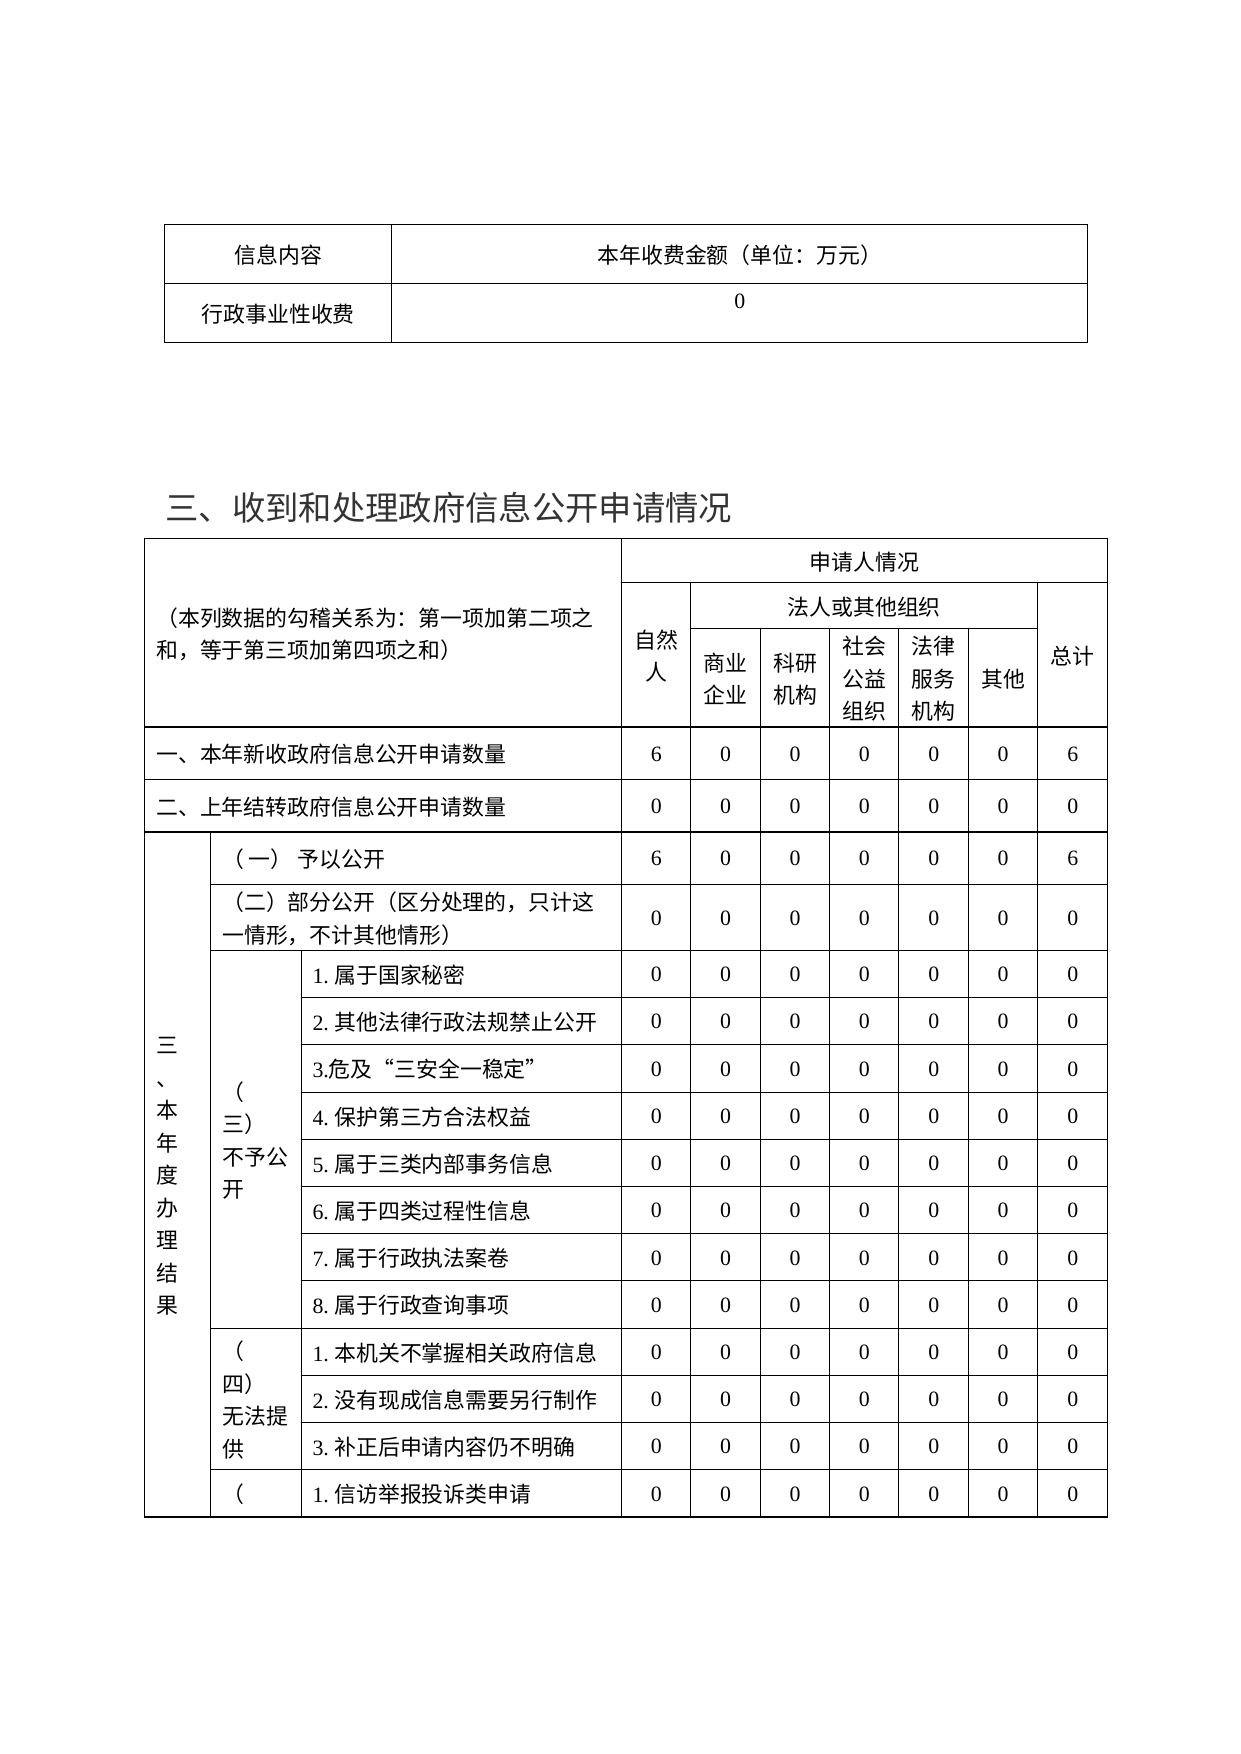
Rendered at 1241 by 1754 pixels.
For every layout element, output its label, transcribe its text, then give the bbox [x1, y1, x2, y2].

table_cell 0 [691, 728, 760, 779]
table_cell 0 [830, 1329, 898, 1375]
table_cell 三、本年度办理结果 [145, 833, 210, 1516]
table_cell 0 [622, 1281, 690, 1327]
table_cell 1. 本机关不掌握相关政府信息 [302, 1329, 621, 1375]
table_cell 0 [761, 885, 829, 950]
table_cell 0 [1038, 1140, 1107, 1186]
table_cell 0 [899, 951, 968, 997]
table_cell 0 [969, 780, 1037, 831]
table_cell 0 [1038, 1234, 1107, 1280]
table_cell 0 [899, 1423, 968, 1469]
table_cell （二）部分公开（区分处理的，只计这一情形，不计其他情形） [211, 885, 621, 950]
table_cell 0 [761, 728, 829, 779]
table_cell 0 [761, 1423, 829, 1469]
table_cell 0 [691, 780, 760, 831]
table_cell 0 [899, 1470, 968, 1516]
table_cell 0 [969, 951, 1037, 997]
table_cell 0 [1038, 998, 1107, 1044]
text 三、收到和处理政府信息公开申请情况 [165, 473, 1087, 538]
table_cell 0 [1038, 1329, 1107, 1375]
table_cell 0 [691, 1423, 760, 1469]
table_cell 0 [830, 951, 898, 997]
table_cell 0 [691, 1376, 760, 1422]
table_cell 3.危及“三安全一稳定” [302, 1045, 621, 1092]
table_cell 0 [691, 833, 760, 884]
table_cell 0 [622, 1329, 690, 1375]
table_cell （ 五） 不予处理 [211, 1470, 301, 1516]
table_cell 0 [899, 780, 968, 831]
table_cell 0 [899, 1140, 968, 1186]
table_cell 0 [899, 728, 968, 779]
table_cell 0 [969, 833, 1037, 884]
table_cell 0 [969, 1376, 1037, 1422]
table_cell 0 [830, 728, 898, 779]
table_cell 社会公益组织 [830, 629, 898, 726]
table_cell 0 [1038, 885, 1107, 950]
table_cell 0 [761, 951, 829, 997]
table_cell 0 [830, 1376, 898, 1422]
table_cell 总计 [1038, 583, 1107, 726]
table_cell 6. 属于四类过程性信息 [302, 1187, 621, 1233]
table_cell 科研机构 [761, 629, 829, 726]
table_header （本列数据的勾稽关系为：第一项加第二项之和，等于第三项加第四项之和） [145, 539, 621, 726]
table_cell 0 [691, 1187, 760, 1233]
table_cell 0 [899, 1234, 968, 1280]
table_header 申请人情况 [622, 539, 1107, 582]
table_cell 0 [622, 1093, 690, 1139]
table_cell 0 [622, 1234, 690, 1280]
table_cell 0 [830, 1234, 898, 1280]
table_cell 0 [899, 998, 968, 1044]
table_cell 0 [1038, 1093, 1107, 1139]
table_cell 2. 其他法律行政法规禁止公开 [302, 998, 621, 1044]
table_cell 0 [969, 885, 1037, 950]
table_cell 本年收费金额（单位：万元） [392, 225, 1087, 283]
table_cell 0 [830, 1045, 898, 1092]
table_cell 0 [622, 1470, 690, 1516]
table_cell 6 [622, 728, 690, 779]
table_cell 6 [1038, 833, 1107, 884]
table_cell 二、上年结转政府信息公开申请数量 [145, 780, 621, 831]
table_cell 0 [761, 1234, 829, 1280]
table_cell 0 [761, 1470, 829, 1516]
table_cell 0 [830, 1423, 898, 1469]
table_cell 8. 属于行政查询事项 [302, 1281, 621, 1327]
table_cell 0 [761, 780, 829, 831]
table_cell 0 [761, 1140, 829, 1186]
table_cell 0 [899, 885, 968, 950]
table_cell 0 [1038, 1423, 1107, 1469]
table_cell 0 [761, 1376, 829, 1422]
table_cell 3. 补正后申请内容仍不明确 [302, 1423, 621, 1469]
table_cell 0 [969, 1140, 1037, 1186]
table_cell 0 [691, 951, 760, 997]
table_cell 0 [622, 780, 690, 831]
table_cell 0 [622, 998, 690, 1044]
table_cell 0 [622, 951, 690, 997]
table_cell 4. 保护第三方合法权益 [302, 1093, 621, 1139]
table_cell 0 [969, 1045, 1037, 1092]
table_cell （ 三） 不予公开 [211, 951, 301, 1327]
table_cell 0 [1038, 1045, 1107, 1092]
table_cell 1. 属于国家秘密 [302, 951, 621, 997]
table_cell 0 [830, 998, 898, 1044]
table_cell 一、本年新收政府信息公开申请数量 [145, 728, 621, 779]
table_cell 信息内容 [165, 225, 391, 283]
table_cell 行政事业性收费 [165, 284, 391, 342]
table_cell 0 [392, 284, 1087, 342]
table_cell 7. 属于行政执法案卷 [302, 1234, 621, 1280]
table_cell 0 [622, 1045, 690, 1092]
table_cell 0 [691, 998, 760, 1044]
table_cell 0 [899, 1281, 968, 1327]
table_cell 0 [830, 780, 898, 831]
table_cell 5. 属于三类内部事务信息 [302, 1140, 621, 1186]
table_cell 0 [969, 1329, 1037, 1375]
table_cell 0 [830, 833, 898, 884]
table_cell 6 [1038, 728, 1107, 779]
table_cell 0 [969, 1470, 1037, 1516]
table_cell 0 [1038, 1470, 1107, 1516]
table_cell 0 [622, 1187, 690, 1233]
table_cell 0 [899, 1187, 968, 1233]
table_cell 0 [761, 1187, 829, 1233]
table_cell 0 [691, 1093, 760, 1139]
table_cell 1. 信访举报投诉类申请 [302, 1470, 621, 1516]
table_cell 0 [969, 1093, 1037, 1139]
table_cell 0 [830, 1281, 898, 1327]
table_cell 0 [969, 1234, 1037, 1280]
table_cell 0 [830, 1187, 898, 1233]
table_cell （ 四） 无法提供 [211, 1329, 301, 1469]
table_cell 0 [691, 1281, 760, 1327]
table_cell 0 [622, 885, 690, 950]
table_cell 其他 [969, 629, 1037, 726]
table_cell 0 [691, 1234, 760, 1280]
table_cell 0 [899, 1093, 968, 1139]
table_cell 0 [691, 1140, 760, 1186]
table_cell 6 [622, 833, 690, 884]
table_cell 0 [899, 1329, 968, 1375]
table_cell 0 [1038, 951, 1107, 997]
table_cell 0 [691, 1470, 760, 1516]
table_cell 0 [761, 1281, 829, 1327]
table_cell 0 [761, 1093, 829, 1139]
table_cell 0 [830, 1470, 898, 1516]
table_cell 0 [691, 1329, 760, 1375]
table_cell 0 [1038, 1281, 1107, 1327]
table_cell 0 [830, 1140, 898, 1186]
table_cell 法律服务机构 [899, 629, 968, 726]
table_cell 0 [1038, 1376, 1107, 1422]
table_cell 0 [899, 1376, 968, 1422]
table_cell 0 [622, 1376, 690, 1422]
table_cell 自然人 [622, 583, 690, 726]
table_cell 0 [1038, 1187, 1107, 1233]
table_cell 0 [691, 885, 760, 950]
table_cell 0 [691, 1045, 760, 1092]
table_cell 商业企业 [691, 629, 760, 726]
table_cell 0 [830, 1093, 898, 1139]
table_cell 0 [622, 1140, 690, 1186]
table_cell 0 [761, 1045, 829, 1092]
table_cell （ 一） 予以公开 [211, 833, 621, 884]
table_cell 0 [969, 1423, 1037, 1469]
table_cell 0 [622, 1423, 690, 1469]
table_cell 0 [969, 998, 1037, 1044]
table_cell 0 [761, 833, 829, 884]
table_cell 2. 没有现成信息需要另行制作 [302, 1376, 621, 1422]
table_cell 0 [969, 728, 1037, 779]
table_cell 0 [761, 998, 829, 1044]
table_cell 法人或其他组织 [691, 583, 1037, 628]
table_cell 0 [969, 1187, 1037, 1233]
table_cell 0 [969, 1281, 1037, 1327]
table_cell 0 [899, 833, 968, 884]
table_cell 0 [899, 1045, 968, 1092]
table_cell 0 [1038, 780, 1107, 831]
table_cell 0 [830, 885, 898, 950]
table_cell 0 [761, 1329, 829, 1375]
